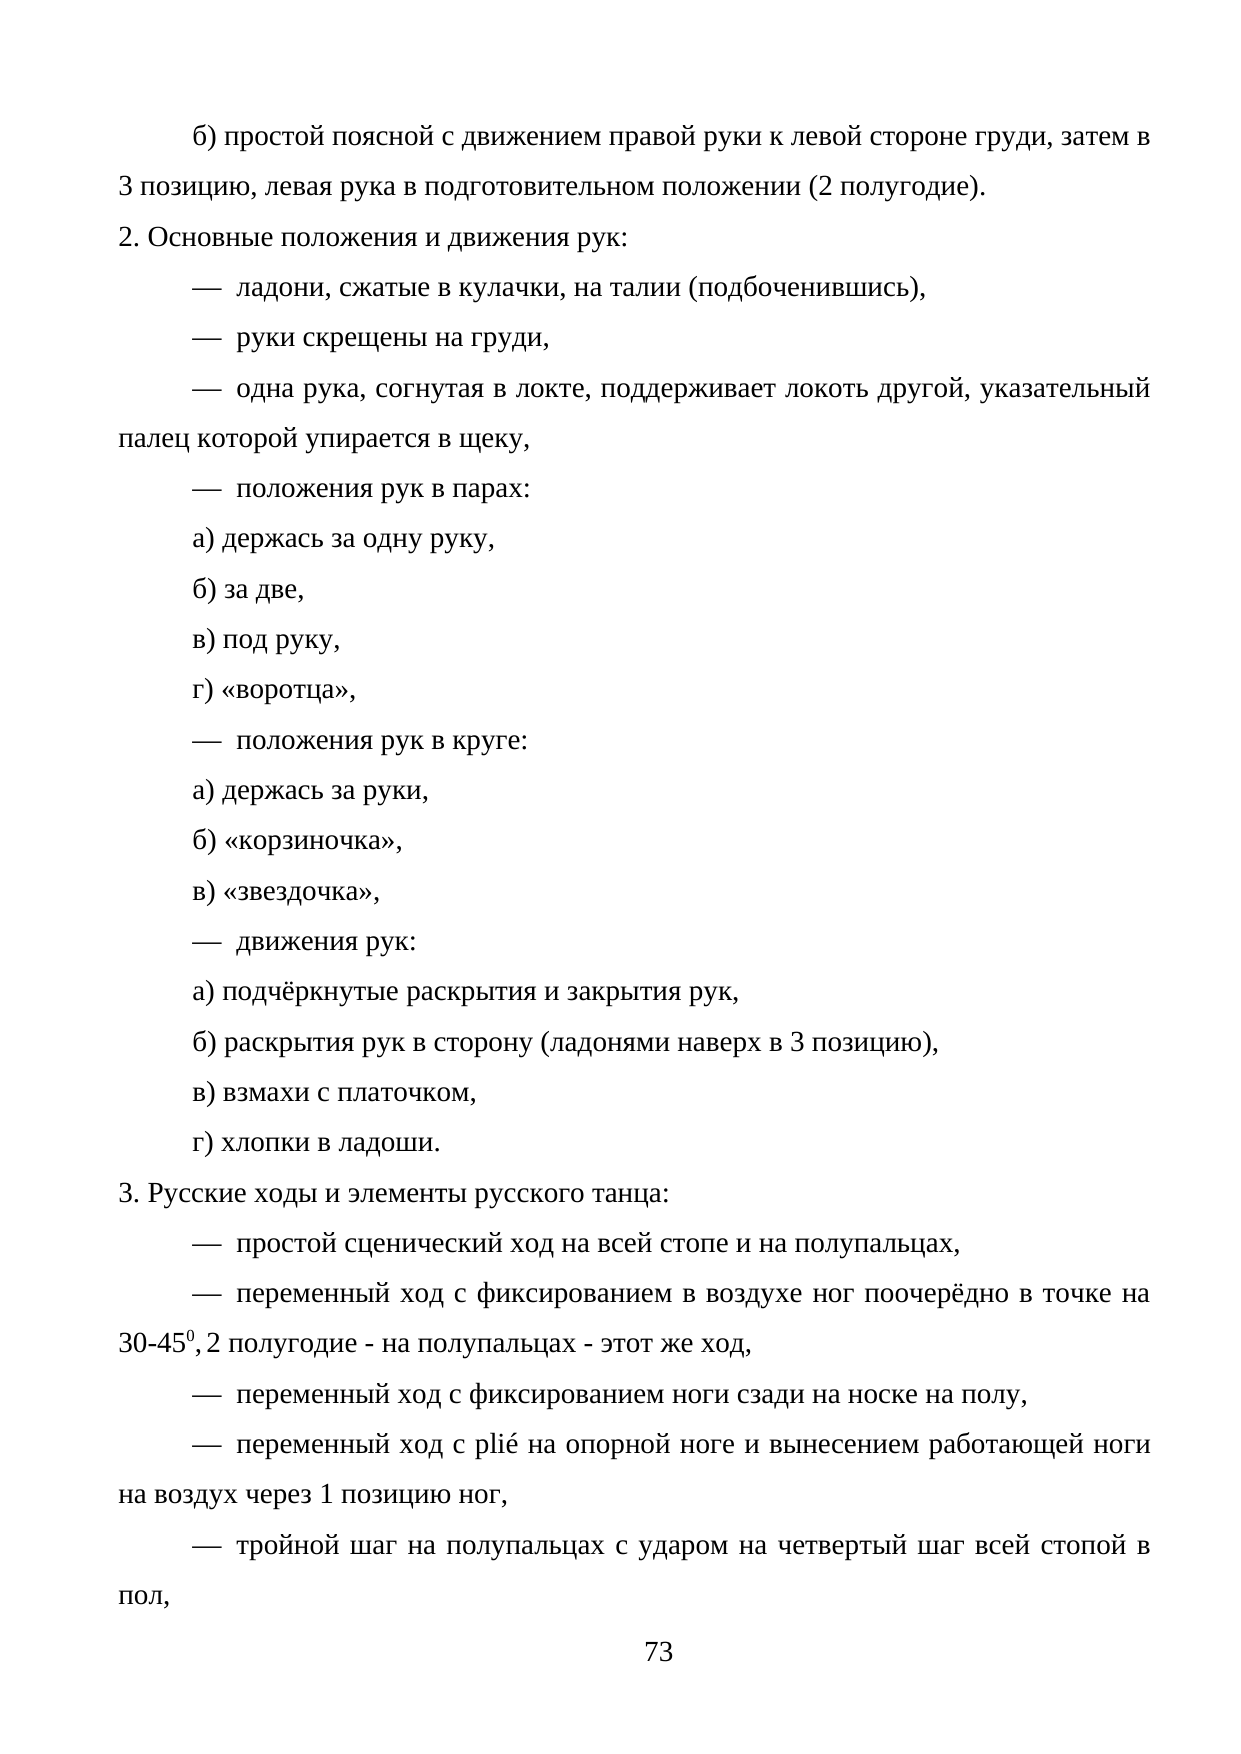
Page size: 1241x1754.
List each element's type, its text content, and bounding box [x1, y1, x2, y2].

text в) взмахи с платочком, [118, 1074, 1152, 1108]
list положения рук в круге: [118, 722, 1152, 755]
list тройной шаг на полупальцах с ударом на четвертый шаг всей стопой в пол, [118, 1527, 1152, 1611]
list руки скрещены на груди, [118, 319, 1152, 353]
text г) хлопки в ладоши. [118, 1124, 1152, 1158]
text в) «звездочка», [118, 873, 1152, 906]
list переменный ход с фиксированием в воздухе ног поочерёдно в точке на 30-450, 2 полугодие - на полупальцах - этот же ход, [118, 1275, 1152, 1359]
text а) подчёркнутые раскрытия и закрытия рук, [118, 973, 1152, 1007]
text г) «воротца», [118, 672, 1152, 705]
list простой сценический ход на всей стопе и на полупальцах, [118, 1225, 1152, 1258]
text в) под руку, [118, 621, 1152, 655]
text 3. Русские ходы и элементы русского танца: [118, 1175, 1152, 1208]
text а) держась за одну руку, [118, 521, 1152, 554]
text а) держась за руки, [118, 772, 1152, 806]
text б) простой поясной с движением правой руки к левой стороне груди, затем в 3 позицию, левая рука в подготовительном положении (2 полугодие). [118, 118, 1152, 202]
text б) за две, [118, 571, 1152, 604]
list одна рука, согнутая в локте, поддерживает локоть другой, указательный палец которой упирается в щеку, [118, 370, 1152, 453]
list ладони, сжатые в кулачки, на талии (подбоченившись), [118, 269, 1152, 303]
list положения рук в парах: [118, 470, 1152, 504]
list переменный ход с фиксированием ноги сзади на носке на полу, [118, 1376, 1152, 1409]
text б) раскрытия рук в сторону (ладонями наверх в 3 позицию), [118, 1024, 1152, 1057]
list переменный ход с plié на опорной ноге и вынесением работающей ноги на воздух через 1 позицию ног, [118, 1426, 1152, 1510]
list движения рук: [118, 923, 1152, 957]
text 2. Основные положения и движения рук: [118, 219, 1152, 252]
text б) «корзиночка», [118, 822, 1152, 856]
